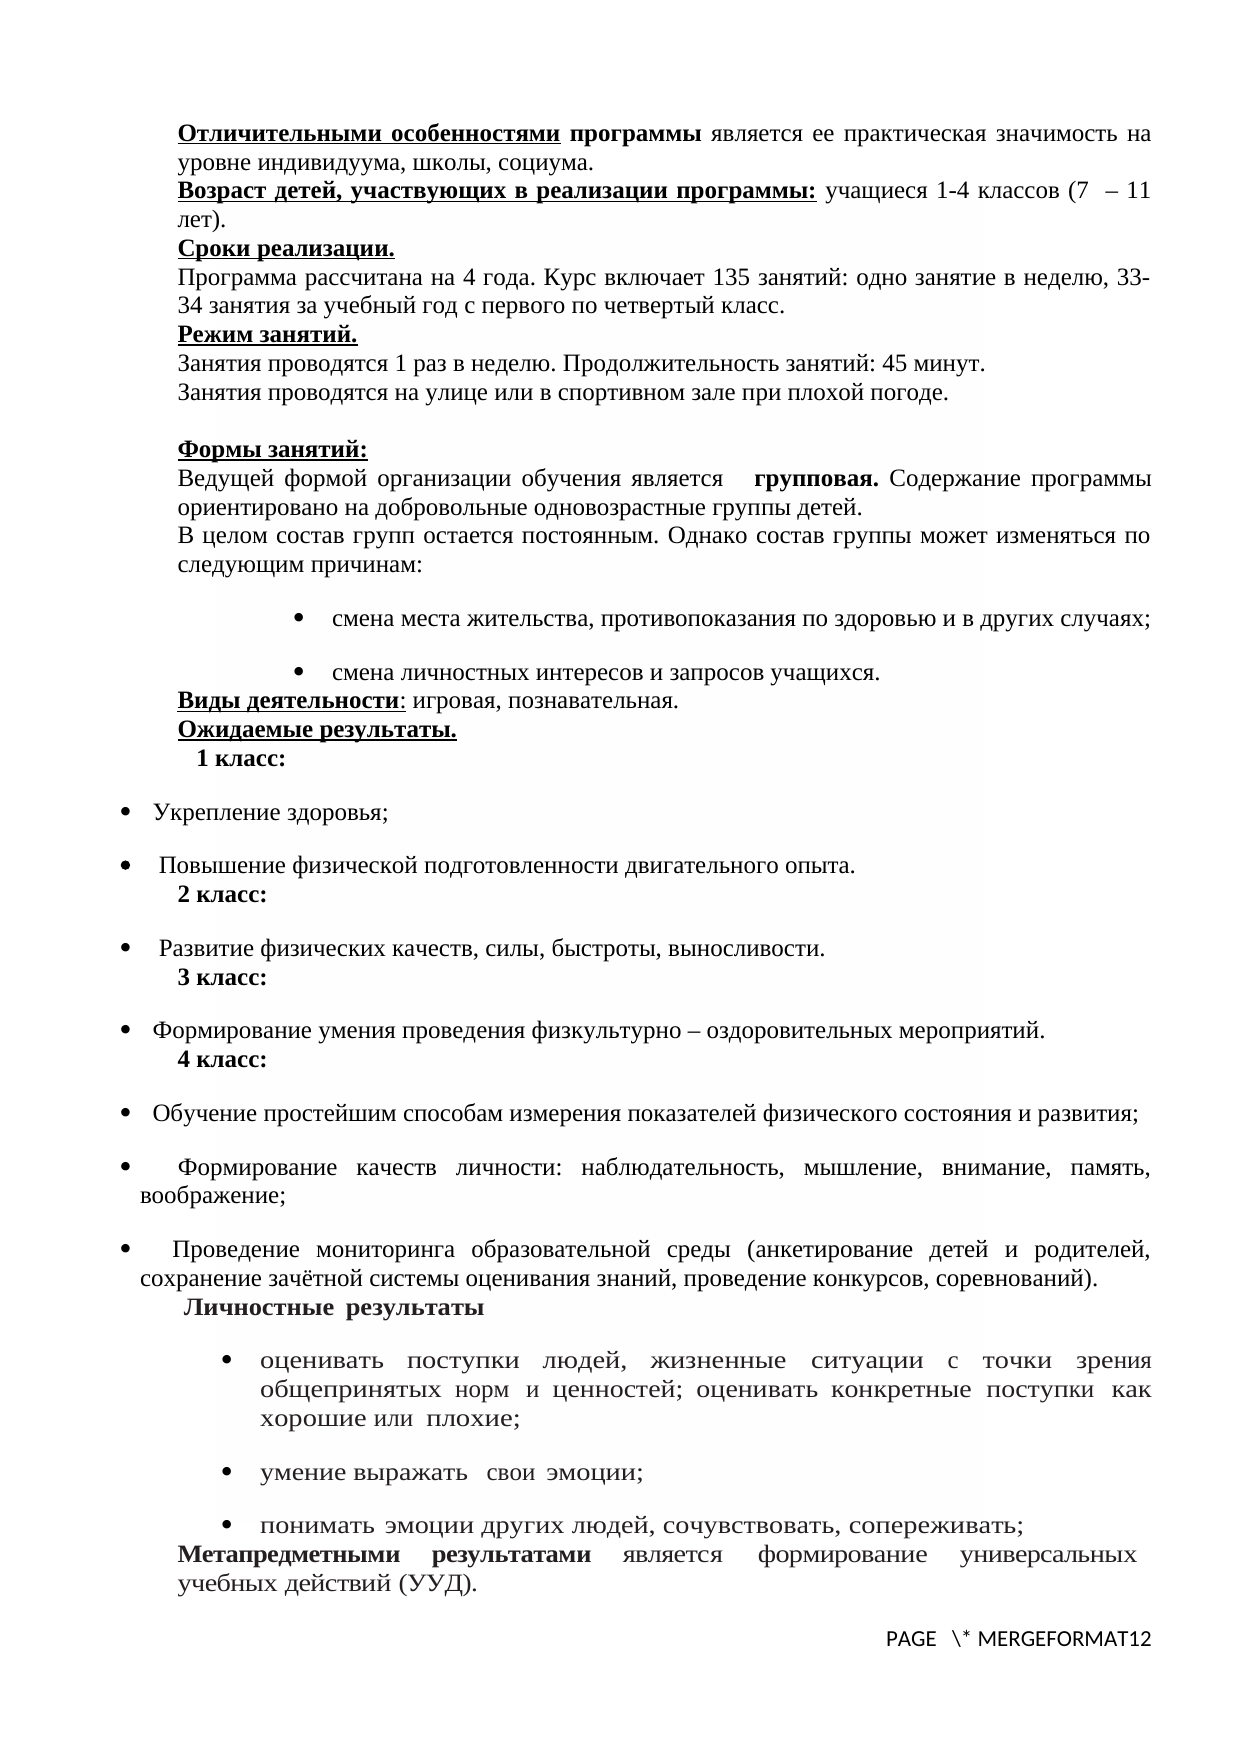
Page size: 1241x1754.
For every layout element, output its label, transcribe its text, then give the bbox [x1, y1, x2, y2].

text Метапредметными результатами является формирование универсальных учебных действий (УУД). [177, 1539, 1137, 1597]
list смена личностных интересов и запросов учащихся. [294, 657, 1152, 686]
list Проведение мониторинга образовательной среды (анкетирование детей и родителей, сохранение зачётной системы оценивания знаний, проведение конкурсов, соревнований). [121, 1234, 1152, 1292]
text 4 класс: [177, 1044, 1152, 1073]
text Возраст детей, участвующих в реализации программы: учащиеся 1-4 классов (7 – 11 лет). [177, 176, 1152, 233]
list Повышение физической подготовленности двигательного опыта. [121, 851, 1152, 879]
text Виды деятельности: игровая, познавательная. [177, 686, 1152, 714]
text Ожидаемые результаты. [177, 714, 1152, 743]
text 3 класс: [177, 962, 1152, 991]
list смена места жительства, противопоказания по здоровью и в других случаях; [294, 603, 1152, 632]
list умение выражать свои эмоции; [222, 1457, 1152, 1486]
list понимать эмоции других людей, сочувствовать, сопереживать; [222, 1511, 1152, 1539]
list Формирование умения проведения физкультурно – оздоровительных мероприятий. [121, 1016, 1152, 1044]
text Занятия проводятся на улице или в спортивном зале при плохой погоде. [177, 377, 1152, 406]
text Программа рассчитана на 4 года. Курс включает 135 занятий: одно занятие в неделю, 33-34 занятия за учебный год с первого по четвертый класс. [177, 262, 1152, 319]
list Обучение простейшим способам измерения показателей физического состояния и развития; [121, 1098, 1152, 1127]
text 2 класс: [177, 879, 1152, 908]
text Формы занятий: [177, 434, 1152, 463]
list Формирование качеств личности: наблюдательность, мышление, внимание, память, воображение; [121, 1152, 1152, 1209]
text Сроки реализации. [177, 233, 1152, 262]
text Режим занятий. [177, 319, 1152, 348]
list Развитие физических качеств, силы, быстроты, выносливости. [121, 933, 1152, 962]
text Отличительными особенностями программы является ее практическая значимость на уровне индивидуума, школы, социума. [177, 118, 1152, 176]
text Личностные результаты [177, 1292, 1152, 1321]
list Укрепление здоровья; [121, 797, 1152, 826]
list оценивать поступки людей, жизненные ситуации с точки зрения общепринятых норм и ценностей; оценивать конкретные поступки как хорошие или плохие; [222, 1346, 1152, 1432]
text В целом состав групп остается постоянным. Однако состав группы может изменяться по следующим причинам: [177, 521, 1152, 578]
text Ведущей формой организации обучения является групповая. Содержание программы ориентировано на добровольные одновозрастные группы детей. [177, 463, 1152, 521]
text Занятия проводятся 1 раз в неделю. Продолжительность занятий: 45 минут. [177, 348, 1152, 377]
text 1 класс: [177, 743, 1152, 772]
